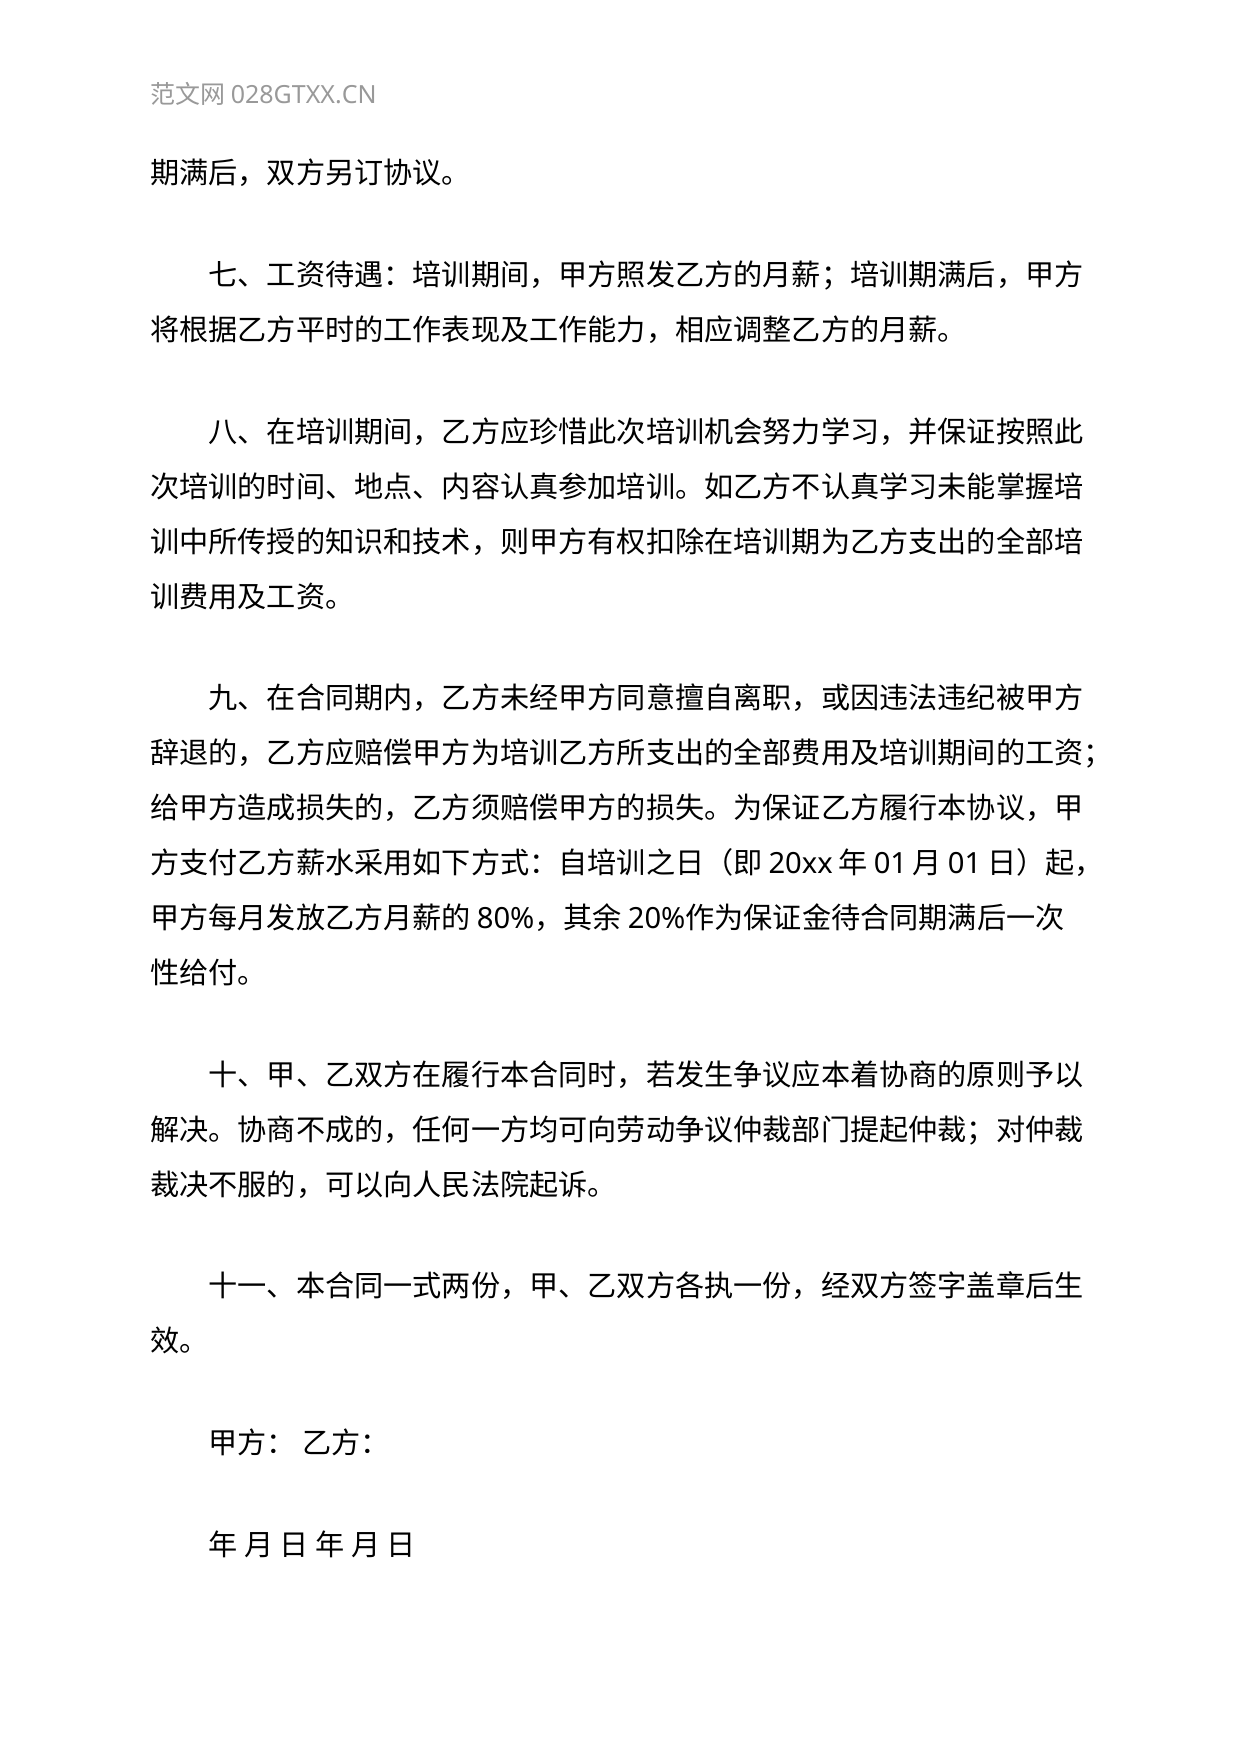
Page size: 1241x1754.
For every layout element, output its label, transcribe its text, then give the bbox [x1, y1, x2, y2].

text 十、甲、乙双方在履行本合同时，若发生争议应本着协商的原则予以解决。协商不成的，任何一方均可向劳动争议仲裁部门提起仲裁；对仲裁裁决不服的，可以向人民法院起诉。 [150, 1051, 1090, 1203]
text 八、在培训期间，乙方应珍惜此次培训机会努力学习，并保证按照此次培训的时间、地点、内容认真参加培训。如乙方不认真学习未能掌握培训中所传授的知识和技术，则甲方有权扣除在培训期为乙方支出的全部培训费用及工资。 [150, 408, 1090, 615]
text 年 月 日 年 月 日 [150, 1521, 1090, 1564]
text 七、工资待遇：培训期间，甲方照发乙方的月薪；培训期满后，甲方将根据乙方平时的工作表现及工作能力，相应调整乙方的月薪。 [150, 252, 1090, 349]
text 九、在合同期内，乙方未经甲方同意擅自离职，或因违法违纪被甲方辞退的，乙方应赔偿甲方为培训乙方所支出的全部费用及培训期间的工资；给甲方造成损失的，乙方须赔偿甲方的损失。为保证乙方履行本协议，甲方支付乙方薪水采用如下方式：自培训之日（即20xx年01月01日）起，甲方每月发放乙方月薪的80%，其余20%作为保证金待合同期满后一次性给付。 [150, 675, 1090, 992]
text 甲方： 乙方： [150, 1419, 1090, 1462]
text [150, 150, 1090, 192]
text 十一、本合同一式两份，甲、乙双方各执一份，经双方签字盖章后生效。 [150, 1263, 1090, 1360]
